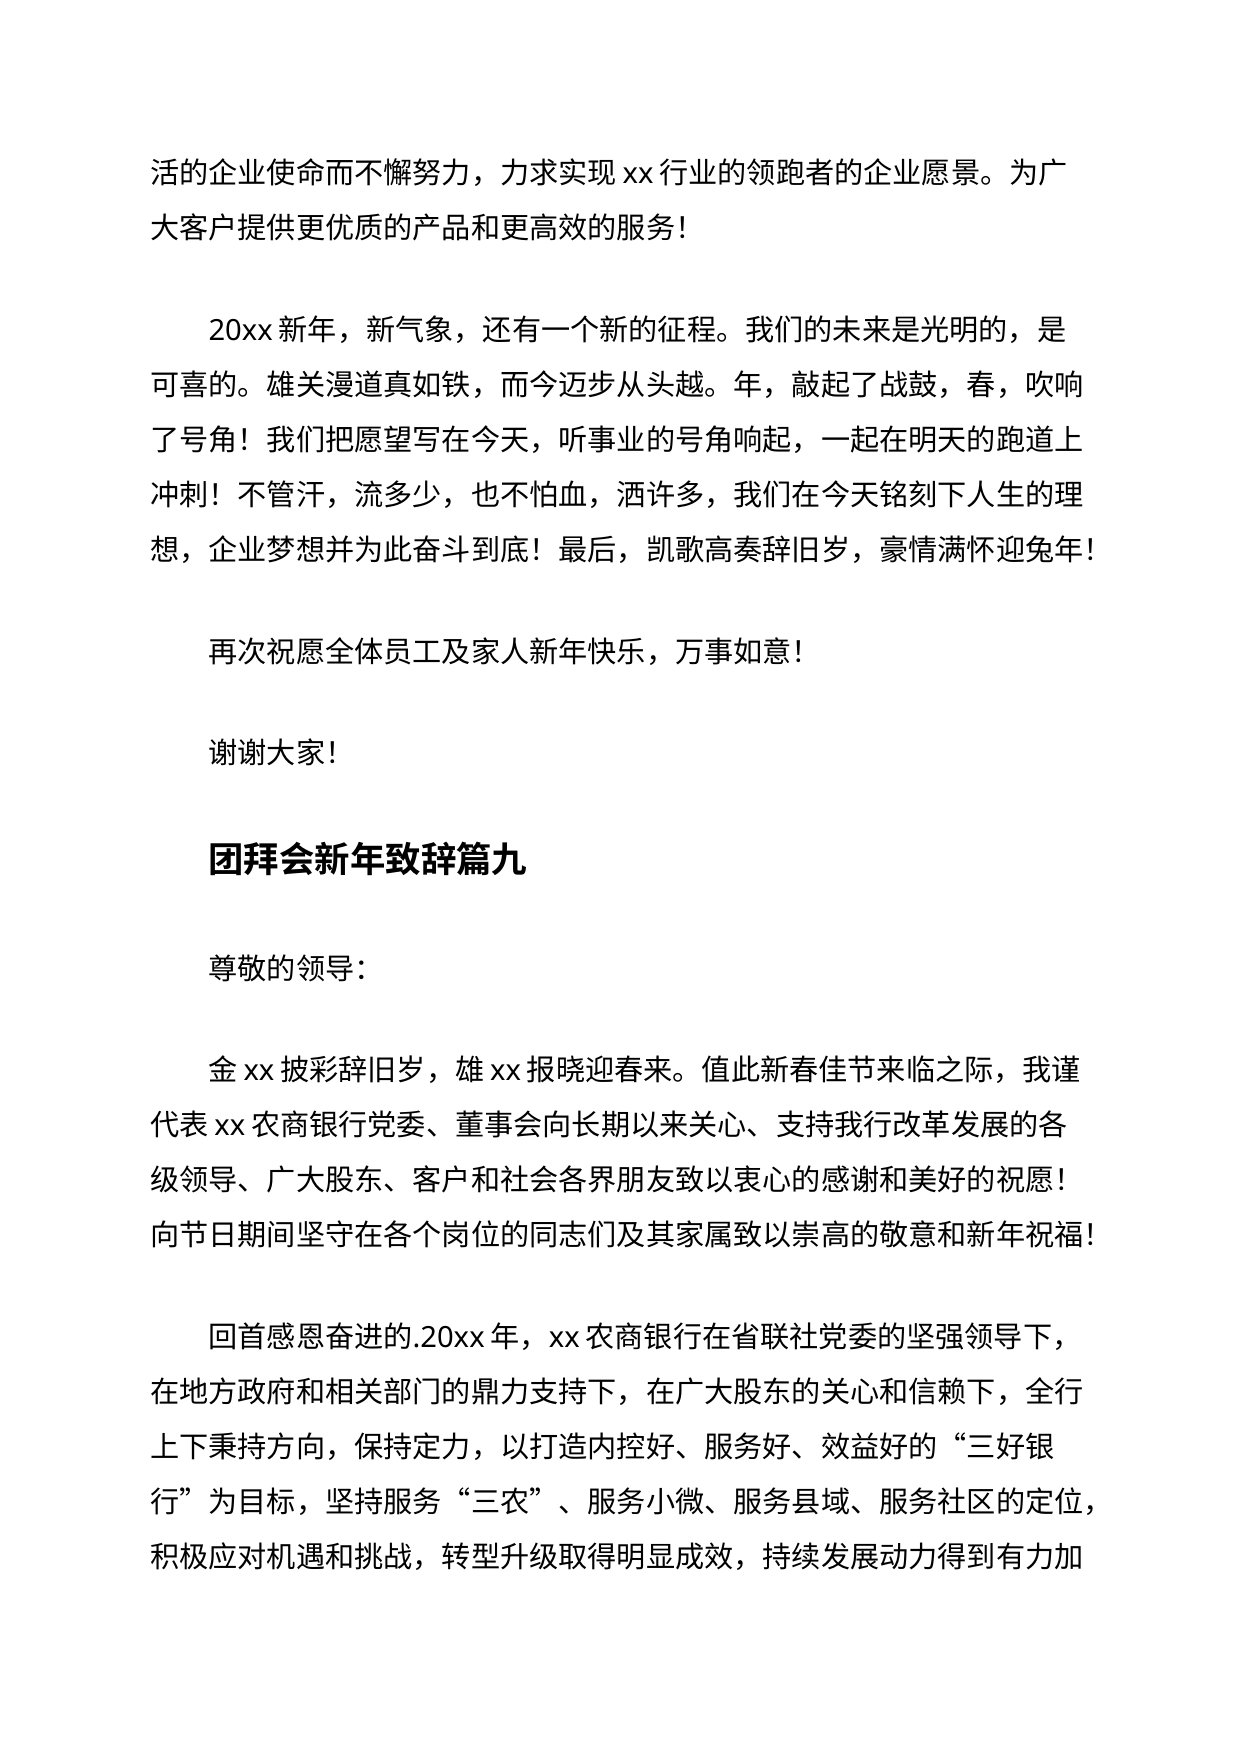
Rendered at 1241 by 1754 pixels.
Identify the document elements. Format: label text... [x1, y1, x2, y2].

text 谢谢大家！ [150, 730, 1090, 772]
text 尊敬的领导： [150, 945, 1090, 987]
text 金xx披彩辞旧岁，雄xx报晓迎春来。值此新春佳节来临之际，我谨代表xx农商银行党委、董事会向长期以来关心、支持我行改革发展的各级领导、广大股东、客户和社会各界朋友致以衷心的感谢和美好的祝愿！向节日期间坚守在各个岗位的同志们及其家属致以崇高的敬意和新年祝福！ [150, 1047, 1090, 1254]
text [150, 1314, 1090, 1576]
text 团拜会新年致辞篇九 [150, 832, 1090, 883]
text 再次祝愿全体员工及家人新年快乐，万事如意！ [150, 628, 1090, 671]
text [150, 150, 1090, 247]
text 20xx新年，新气象，还有一个新的征程。我们的未来是光明的，是可喜的。雄关漫道真如铁，而今迈步从头越。年，敲起了战鼓，春，吹响了号角！我们把愿望写在今天，听事业的号角响起，一起在明天的跑道上冲刺！不管汗，流多少，也不怕血，洒许多，我们在今天铭刻下人生的理想，企业梦想并为此奋斗到底！最后，凯歌高奏辞旧岁，豪情满怀迎兔年！ [150, 307, 1090, 569]
